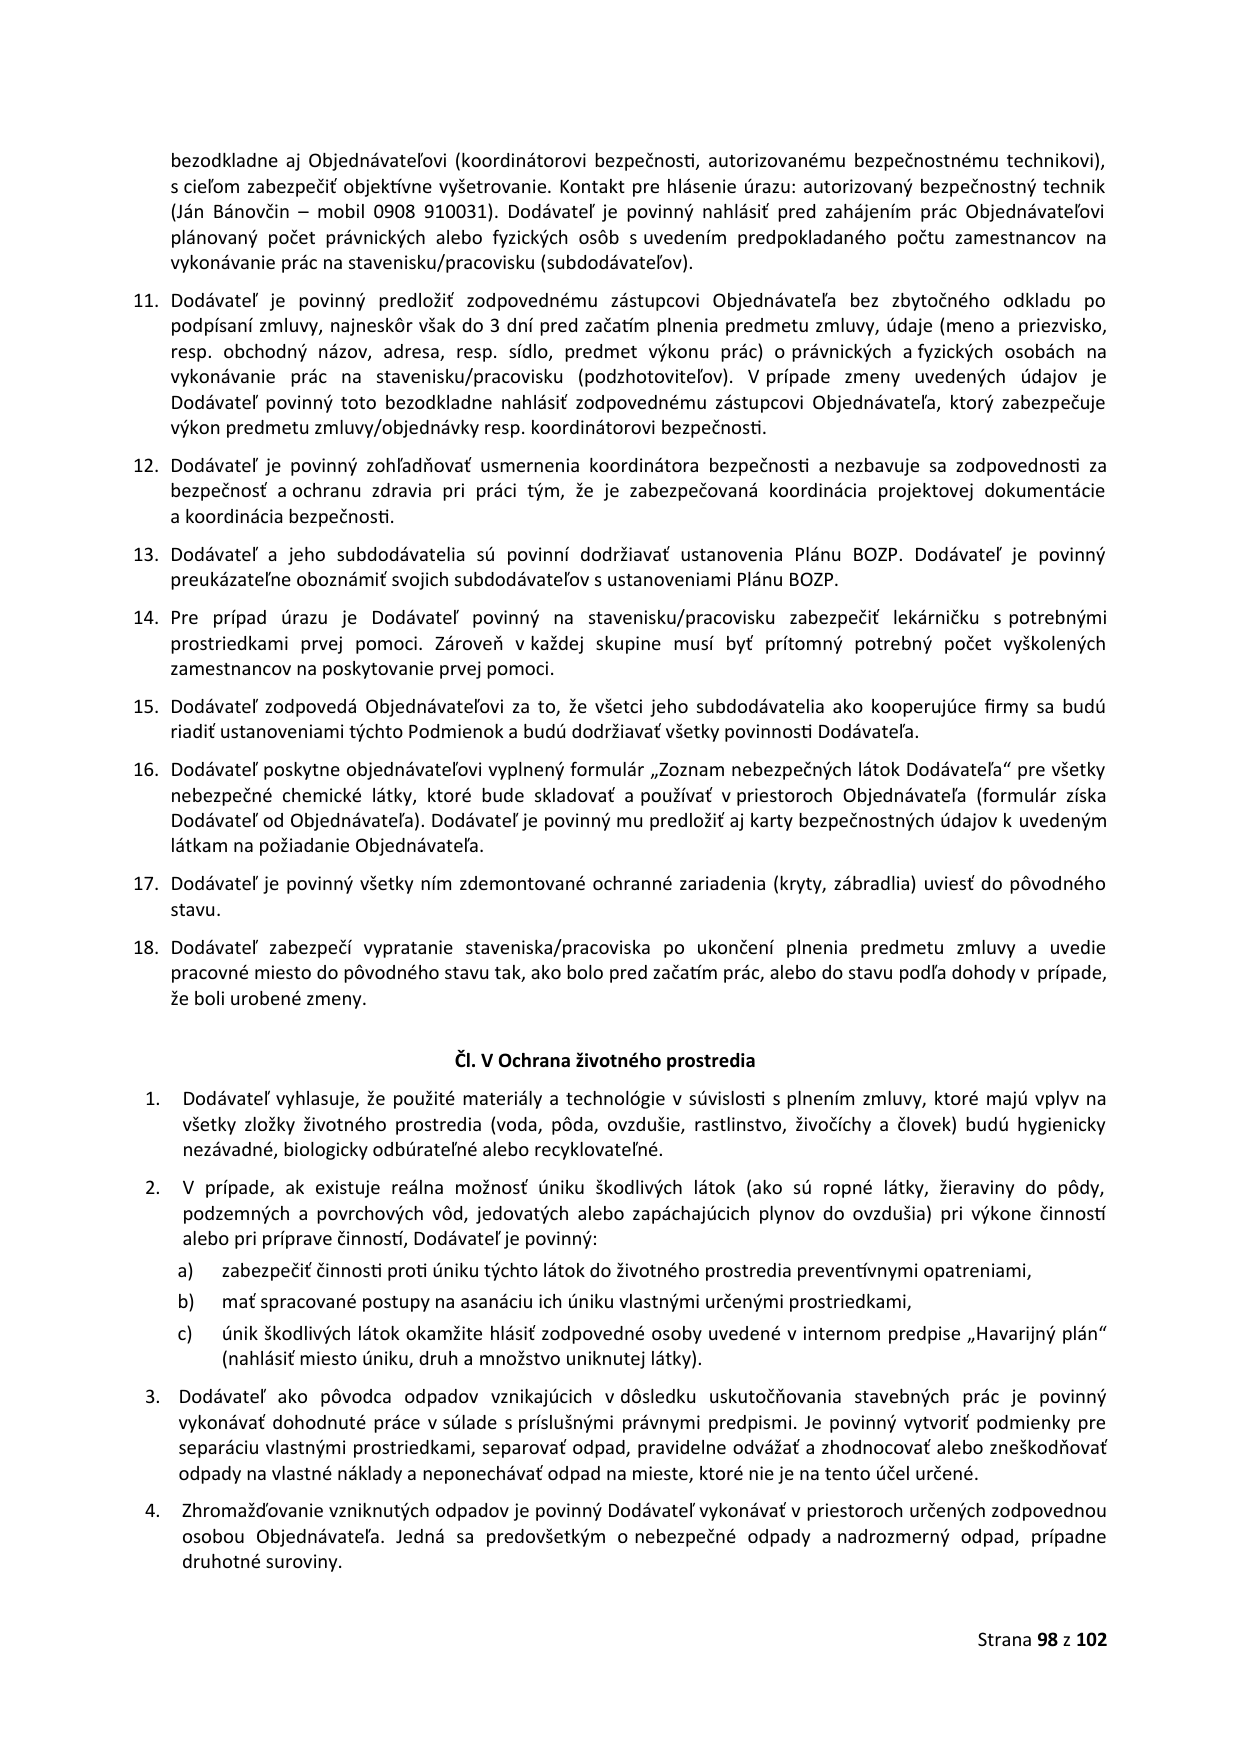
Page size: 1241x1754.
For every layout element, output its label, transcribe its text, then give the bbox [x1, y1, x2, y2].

list Dodávateľ vyhlasuje, že použité materiály a technológie v súvislosti s plnením zmluvy, ktoré majú vplyv na všetky zložky životného prostredia (voda, pôda, ovzdušie, rastlinstvo, živočíchy a človek) budú hygienicky nezávadné, biologicky odbúrateľné alebo recyklovateľné. [145, 1086, 1107, 1162]
list únik škodlivých látok okamžite hlásiť zodpovedné osoby uvedené v internom predpise „Havarijný plán“ (nahlásiť miesto úniku, druh a množstvo uniknutej látky). [177, 1320, 1107, 1371]
list Dodávateľ je povinný predložiť zodpovednému zástupcovi Objednávateľa bez zbytočného odkladu po podpísaní zmluvy, najneskôr však do 3 dní pred začatím plnenia predmetu zmluvy, údaje (meno a priezvisko, resp. obchodný názov, adresa, resp. sídlo, predmet výkonu prác) o právnických a fyzických osobách na vykonávanie prác na stavenisku/pracovisku (podzhotoviteľov). V prípade zmeny uvedených údajov je Dodávateľ povinný toto bezodkladne nahlásiť zodpovednému zástupcovi Objednávateľa, ktorý zabezpečuje výkon predmetu zmluvy/objednávky resp. koordinátorovi bezpečnosti. [133, 287, 1107, 440]
list zabezpečiť činnosti proti úniku týchto látok do životného prostredia preventívnymi opatreniami, [177, 1257, 1107, 1282]
list Dodávateľ je povinný všetky ním zdemontované ochranné zariadenia (kryty, zábradlia) uviesť do pôvodného stavu. [133, 871, 1107, 921]
list Dodávateľ zabezpečí vypratanie staveniska/pracoviska po ukončení plnenia predmetu zmluvy a uvedie pracovné miesto do pôvodného stavu tak, ako bolo pred začatím prác, alebo do stavu podľa dohody v prípade, že boli urobené zmeny. [133, 934, 1107, 1010]
list Dodávateľ je povinný zohľadňovať usmernenia koordinátora bezpečnosti a nezbavuje sa zodpovednosti za bezpečnosť a ochranu zdravia pri práci tým, že je zabezpečovaná koordinácia projektovej dokumentácie a koordinácia bezpečnosti. [133, 452, 1107, 528]
list V prípade, ak existuje reálna možnosť úniku škodlivých látok (ako sú ropné látky, žieraviny do pôdy, podzemných a povrchových vôd, jedovatých alebo zapáchajúcich plynov do ovzdušia) pri výkone činností alebo pri príprave činností, Dodávateľ je povinný: [145, 1174, 1107, 1251]
list Dodávateľ zodpovedá Objednávateľovi za to, že všetci jeho subdodávatelia ako kooperujúce firmy sa budú riadiť ustanoveniami týchto Podmienok a budú dodržiavať všetky povinnosti Dodávateľa. [133, 693, 1107, 744]
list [133, 148, 1107, 275]
text Čl. V Ochrana životného prostredia [103, 1048, 1107, 1073]
list Zhromažďovanie vzniknutých odpadov je povinný Dodávateľ vykonávať v priestoroch určených zodpovednou osobou Objednávateľa. Jedná sa predovšetkým o nebezpečné odpady a nadrozmerný odpad, prípadne druhotné suroviny. [145, 1498, 1107, 1574]
list mať spracované postupy na asanáciu ich úniku vlastnými určenými prostriedkami, [177, 1288, 1107, 1314]
list Dodávateľ poskytne objednávateľovi vyplnený formulár „Zoznam nebezpečných látok Dodávateľa“ pre všetky nebezpečné chemické látky, ktoré bude skladovať a používať v priestoroch Objednávateľa (formulár získa Dodávateľ od Objednávateľa). Dodávateľ je povinný mu predložiť aj karty bezpečnostných údajov k uvedeným látkam na požiadanie Objednávateľa. [133, 756, 1107, 858]
list Pre prípad úrazu je Dodávateľ povinný na stavenisku/pracovisku zabezpečiť lekárničku s potrebnými prostriedkami prvej pomoci. Zároveň v každej skupine musí byť prítomný potrebný počet vyškolených zamestnancov na poskytovanie prvej pomoci. [133, 604, 1107, 681]
list Dodávateľ ako pôvodca odpadov vznikajúcich v dôsledku uskutočňovania stavebných prác je povinný vykonávať dohodnuté práce v súlade s príslušnými právnymi predpismi. Je povinný vytvoriť podmienky pre separáciu vlastnými prostriedkami, separovať odpad, pravidelne odvážať a zhodnocovať alebo zneškodňovať odpady na vlastné náklady a neponechávať odpad na mieste, ktoré nie je na tento účel určené. [145, 1383, 1107, 1485]
list Dodávateľ a jeho subdodávatelia sú povinní dodržiavať ustanovenia Plánu BOZP. Dodávateľ je povinný preukázateľne oboznámiť svojich subdodávateľov s ustanoveniami Plánu BOZP. [133, 541, 1107, 592]
